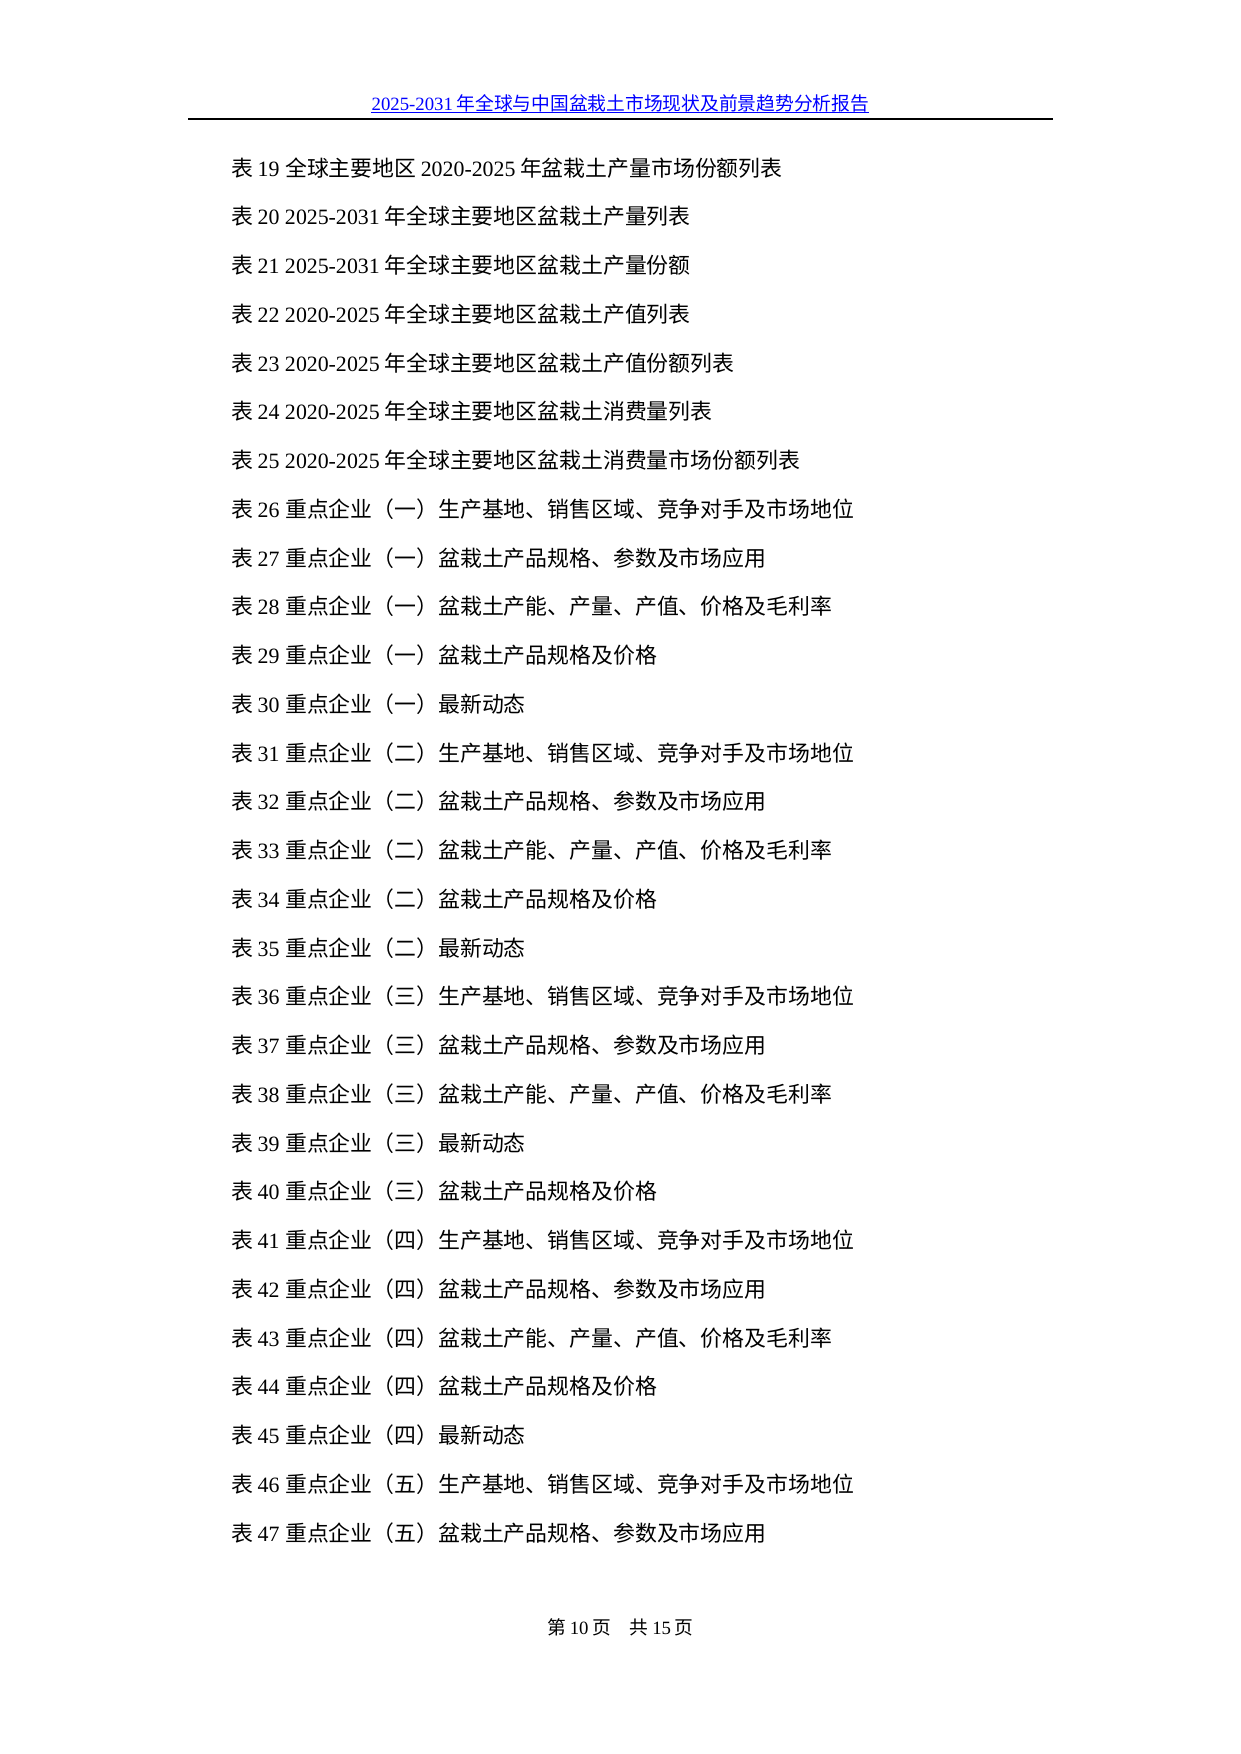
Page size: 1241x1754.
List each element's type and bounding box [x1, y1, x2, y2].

text [187, 150, 1053, 1548]
